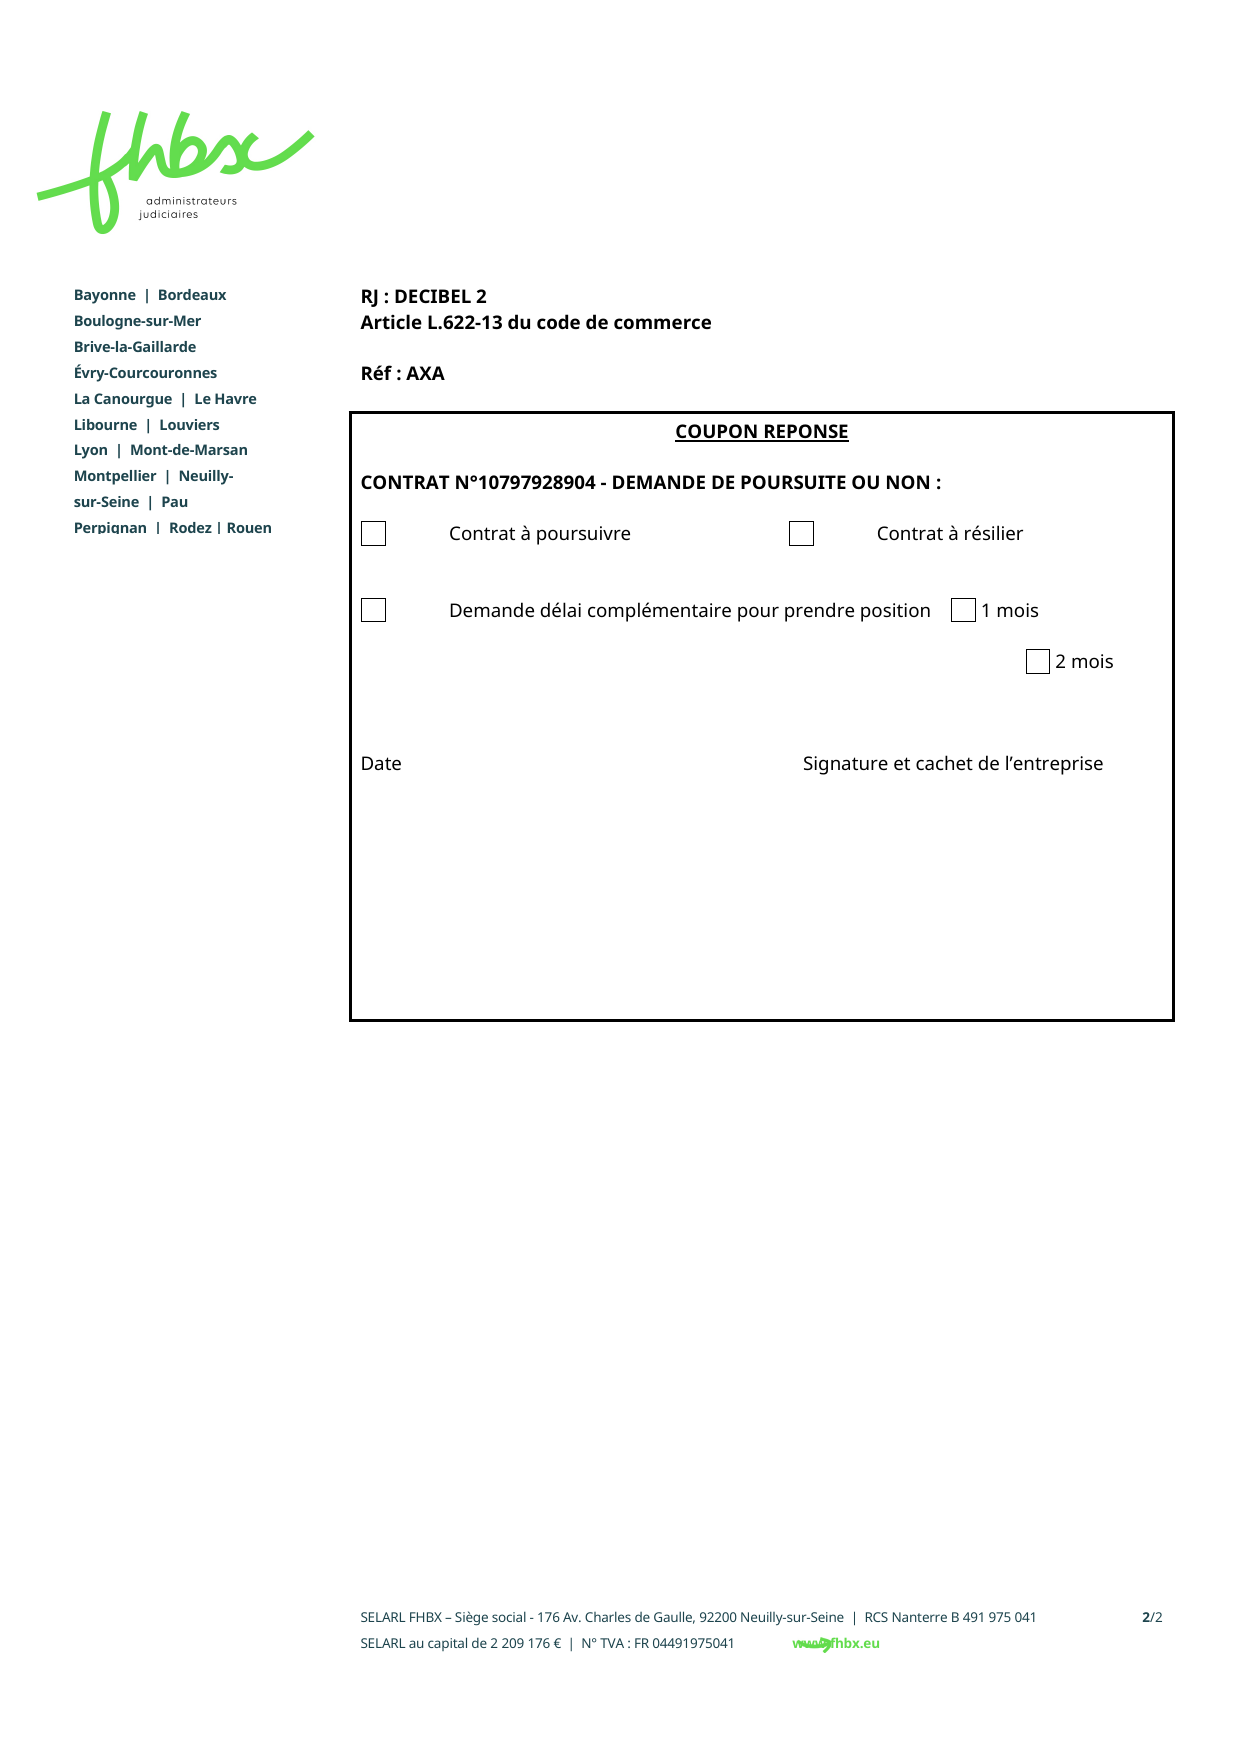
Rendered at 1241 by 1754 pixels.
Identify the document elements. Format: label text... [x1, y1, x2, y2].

picture [26, 106, 325, 239]
text Date Signature et cachet de l’entreprise [360, 750, 1163, 776]
text CONTRAT N°10797928904 - DEMANDE DE POURSUITE OU NON : [360, 469, 1163, 495]
text 2 mois [360, 648, 1163, 674]
text Demande délai complémentaire pour prendre position 1 mois [360, 597, 1163, 623]
text Réf : AXA [360, 360, 1163, 386]
text RJ : DECIBEL 2 [360, 283, 1163, 309]
text Article L.622-13 du code de commerce [360, 309, 1163, 334]
picture [796, 1637, 832, 1653]
text Contrat à poursuivre Contrat à résilier [814, 521, 1163, 546]
text Contrat à poursuivre Contrat à résilier [386, 521, 789, 546]
text COUPON REPONSE [352, 414, 1172, 444]
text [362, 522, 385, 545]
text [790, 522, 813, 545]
